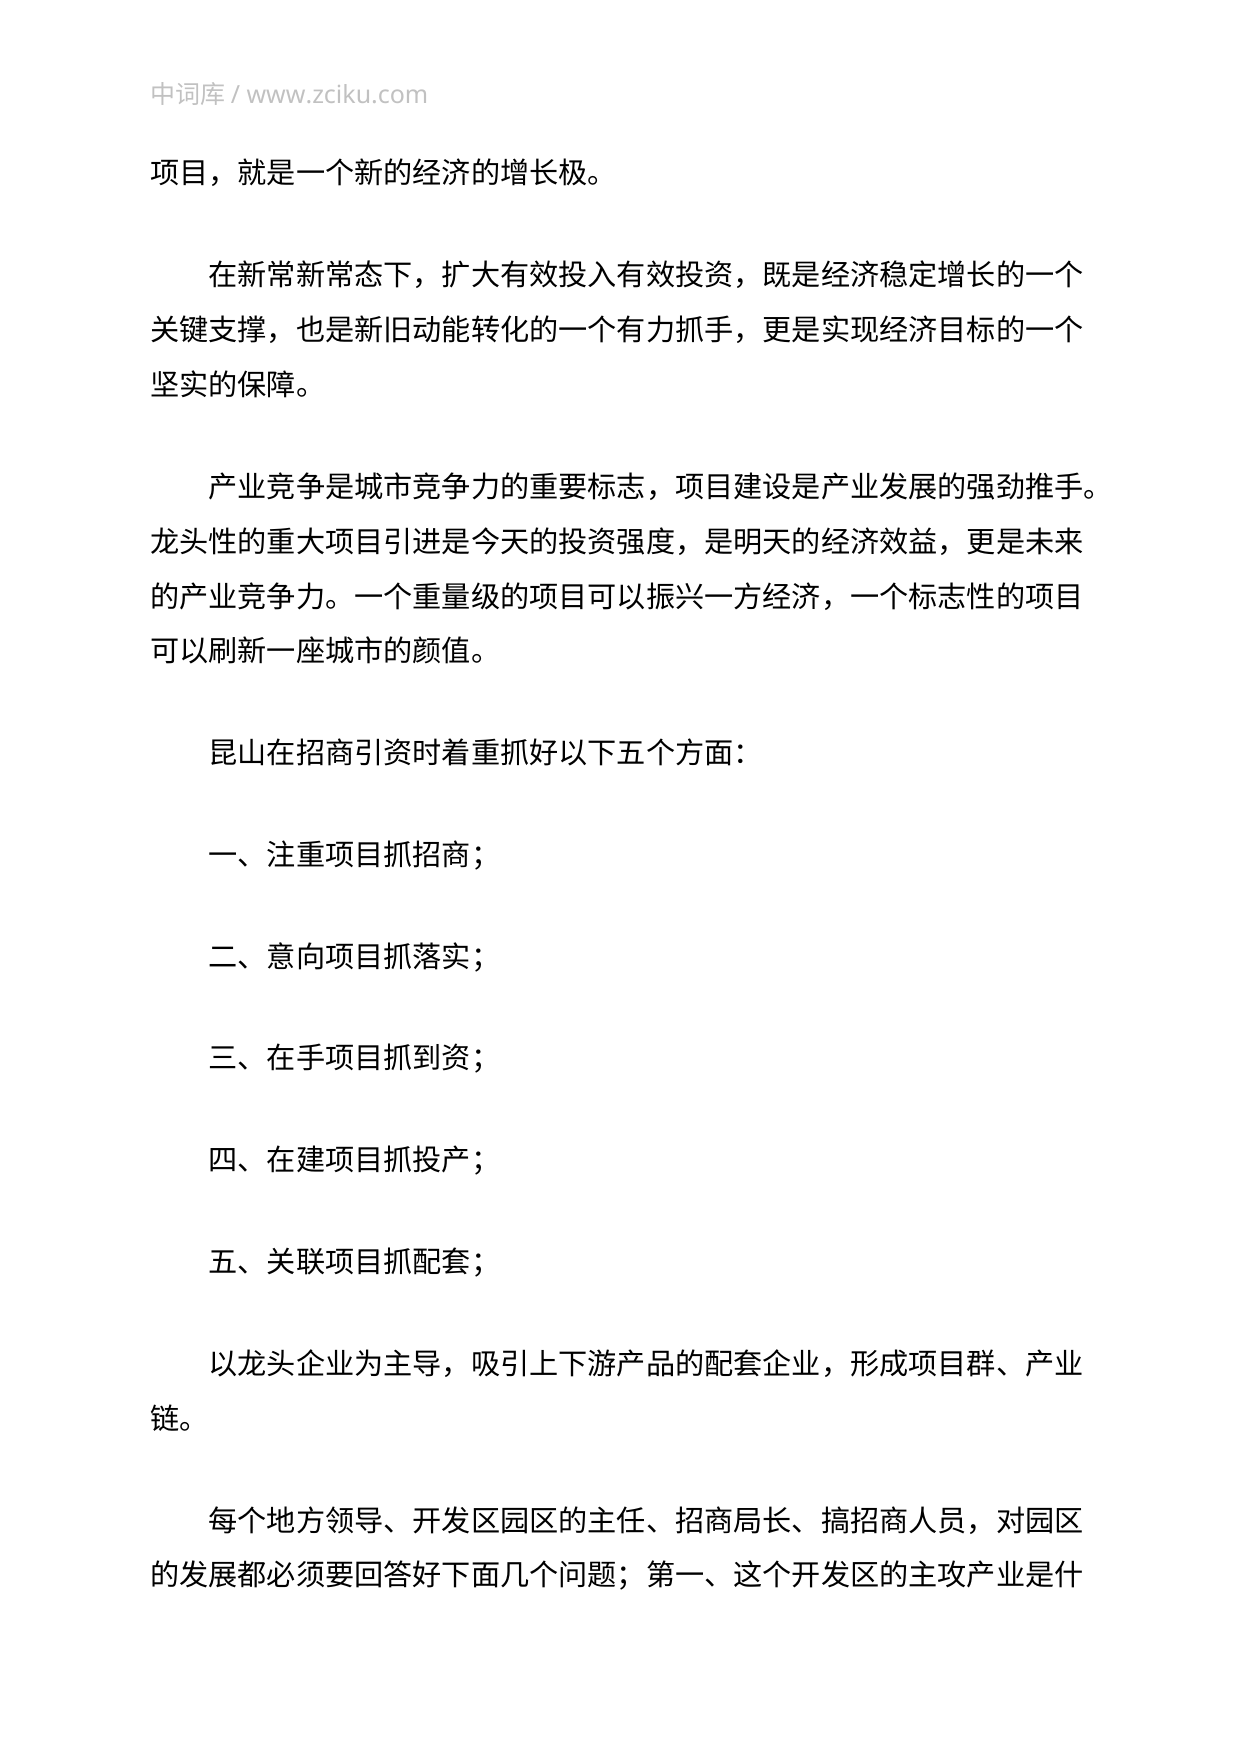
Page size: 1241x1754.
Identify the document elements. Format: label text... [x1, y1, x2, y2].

text 一、注重项目抓招商； [150, 832, 1090, 874]
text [150, 150, 1090, 192]
text 在新常新常态下，扩大有效投入有效投资，既是经济稳定增长的一个关键支撑，也是新旧动能转化的一个有力抓手，更是实现经济目标的一个坚实的保障。 [150, 252, 1090, 404]
text 五、关联项目抓配套； [150, 1239, 1090, 1281]
text 产业竞争是城市竞争力的重要标志，项目建设是产业发展的强劲推手。龙头性的重大项目引进是今天的投资强度，是明天的经济效益，更是未来的产业竞争力。一个重量级的项目可以振兴一方经济，一个标志性的项目可以刷新一座城市的颜值。 [150, 463, 1090, 670]
text 昆山在招商引资时着重抓好以下五个方面： [150, 730, 1090, 772]
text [150, 1497, 1090, 1594]
text 二、意向项目抓落实； [150, 933, 1090, 976]
text 三、在手项目抓到资； [150, 1035, 1090, 1077]
text 以龙头企业为主导，吸引上下游产品的配套企业，形成项目群、产业链。 [150, 1340, 1090, 1438]
text 四、在建项目抓投产； [150, 1137, 1090, 1179]
